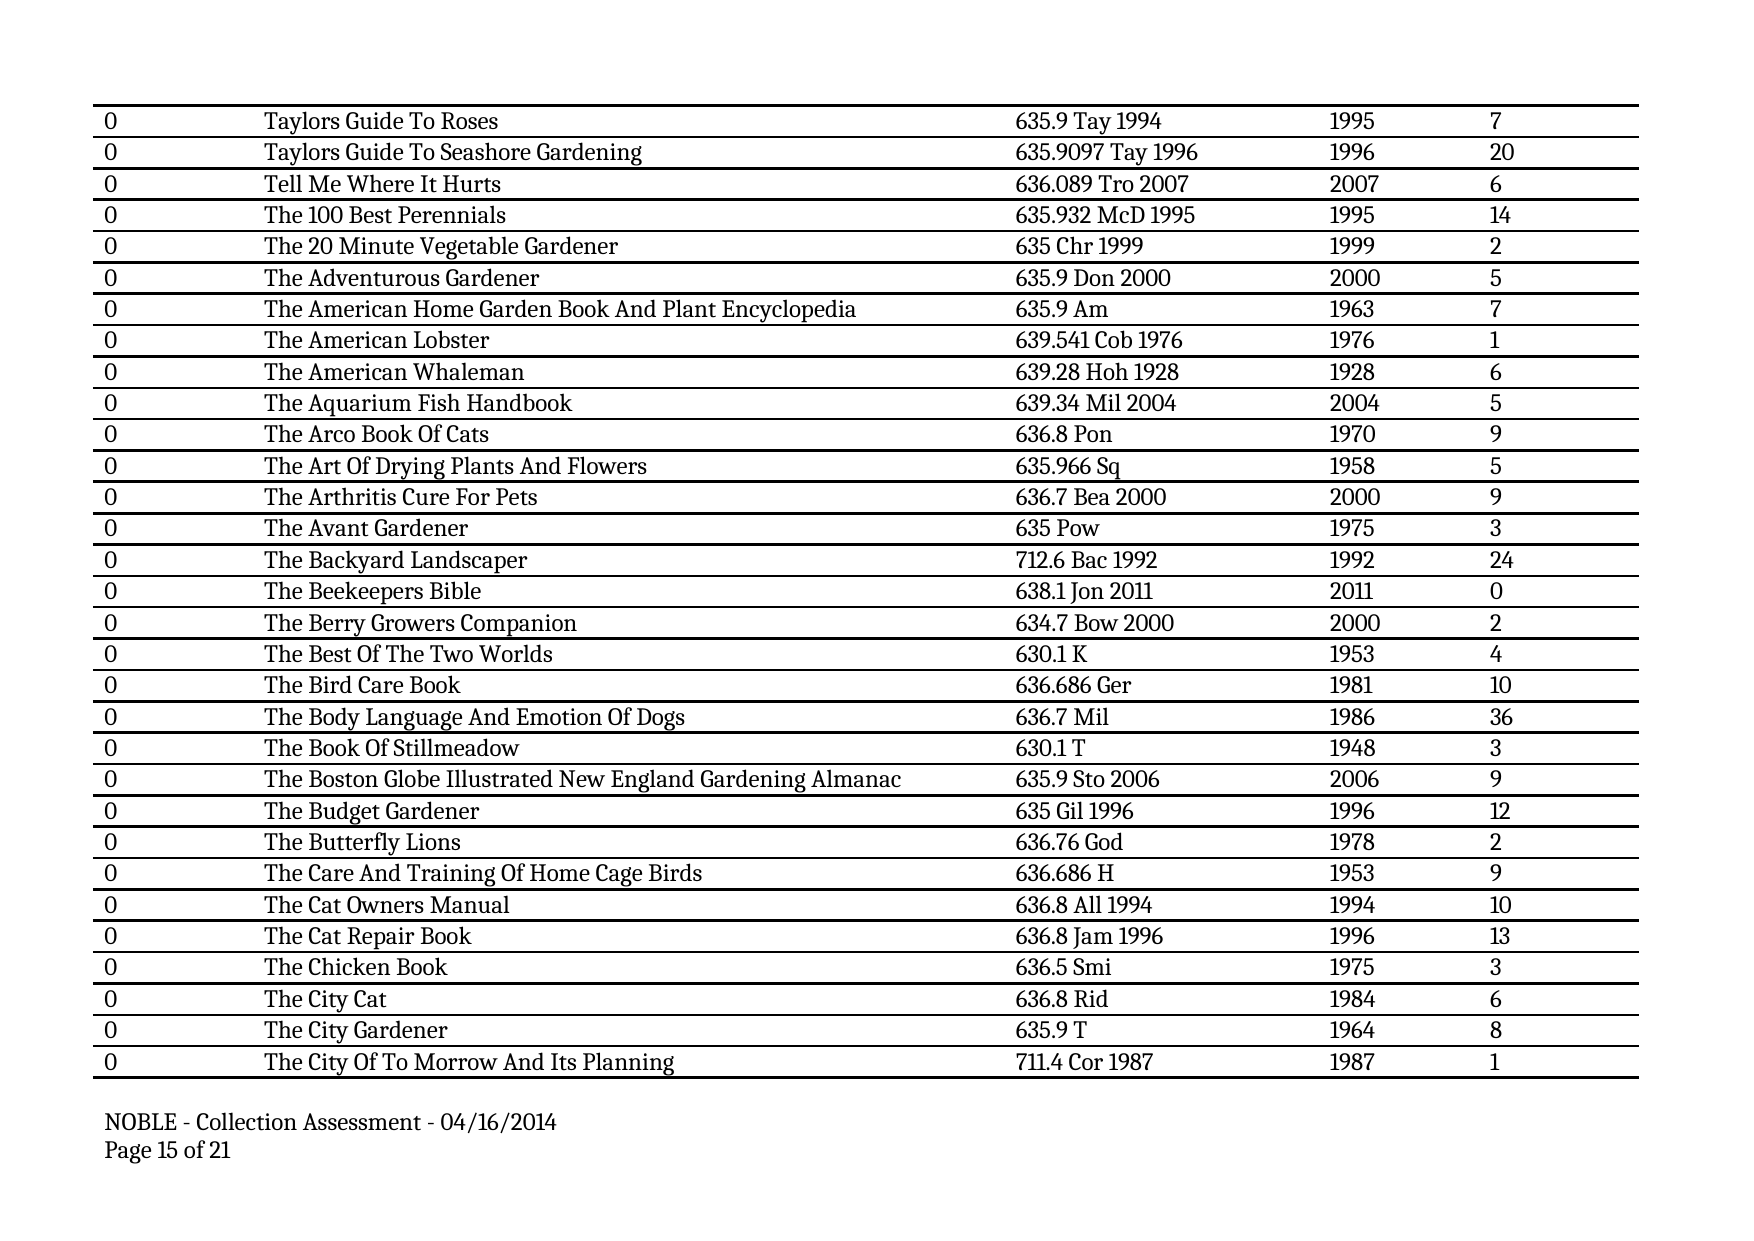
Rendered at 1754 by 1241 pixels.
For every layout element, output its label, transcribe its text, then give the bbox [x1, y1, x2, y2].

table_cell 0 [93, 765, 253, 794]
table_cell 0 [93, 358, 253, 386]
table_cell 634.7 Bow 2000 [999, 608, 1319, 637]
table_cell 0 [1479, 577, 1638, 606]
table_cell 0 [93, 985, 253, 1013]
table_cell 12 [1479, 797, 1638, 825]
table_cell 636.686 H [999, 859, 1319, 888]
table_cell 1 [1479, 1047, 1638, 1076]
table_cell 0 [93, 420, 253, 449]
table_cell 711.4 Cor 1987 [999, 1047, 1319, 1076]
table_cell 2 [1479, 232, 1638, 261]
table_cell 0 [93, 640, 253, 668]
table_cell 3 [1479, 953, 1638, 982]
table_cell 635.9 Sto 2006 [999, 765, 1319, 794]
table_cell 635 Pow [999, 515, 1319, 543]
table_cell 0 [93, 515, 253, 543]
table_cell The City Of To Morrow And Its Planning [253, 1047, 999, 1076]
table_cell 638.1 Jon 2011 [999, 577, 1319, 606]
table_cell The Bird Care Book [253, 671, 999, 700]
table_cell 0 [93, 859, 253, 888]
table_cell 712.6 Bac 1992 [999, 546, 1319, 574]
table_cell 636.8 All 1994 [999, 891, 1319, 919]
table_cell 635.9097 Tay 1996 [999, 138, 1319, 167]
table_cell 0 [93, 107, 253, 136]
table_cell 635.9 T [999, 1016, 1319, 1045]
table_cell 1948 [1319, 734, 1478, 763]
table_cell 1996 [1319, 138, 1478, 167]
table_cell 9 [1479, 765, 1638, 794]
table_cell 1996 [1319, 922, 1478, 951]
table_cell The Arthritis Cure For Pets [253, 483, 999, 512]
table_cell The Beekeepers Bible [253, 577, 999, 606]
table_cell 1992 [1319, 546, 1478, 574]
table_cell The Backyard Landscaper [253, 546, 999, 574]
table_cell 0 [93, 232, 253, 261]
table_cell The City Cat [253, 985, 999, 1013]
table_cell 2 [1479, 608, 1638, 637]
table_cell 635.9 Tay 1994 [999, 107, 1319, 136]
table_cell The Budget Gardener [253, 797, 999, 825]
table_cell The Aquarium Fish Handbook [253, 389, 999, 418]
table_cell 0 [93, 326, 253, 355]
table_cell 20 [1479, 138, 1638, 167]
table_cell The Body Language And Emotion Of Dogs [253, 703, 999, 731]
table_cell 636.8 Rid [999, 985, 1319, 1013]
table_cell 0 [93, 1016, 253, 1045]
table_cell 1987 [1319, 1047, 1478, 1076]
table_cell 636.8 Jam 1996 [999, 922, 1319, 951]
table_cell 7 [1479, 107, 1638, 136]
table_cell The 100 Best Perennials [253, 201, 999, 229]
table_cell 635 Gil 1996 [999, 797, 1319, 825]
table_cell 24 [1479, 546, 1638, 574]
table_cell 0 [93, 452, 253, 480]
table_cell The Adventurous Gardener [253, 264, 999, 292]
table_cell 0 [93, 295, 253, 324]
table_cell 639.34 Mil 2004 [999, 389, 1319, 418]
table_cell The Art Of Drying Plants And Flowers [253, 452, 999, 480]
table_cell 0 [93, 608, 253, 637]
table_cell 1928 [1319, 358, 1478, 386]
table_cell 1978 [1319, 828, 1478, 857]
table_cell 0 [93, 389, 253, 418]
table_cell 1995 [1319, 201, 1478, 229]
table_cell The American Whaleman [253, 358, 999, 386]
table_cell 1964 [1319, 1016, 1478, 1045]
table_cell The City Gardener [253, 1016, 999, 1045]
table_cell 10 [1479, 891, 1638, 919]
table_cell 1999 [1319, 232, 1478, 261]
table_cell 636.686 Ger [999, 671, 1319, 700]
table_cell 1963 [1319, 295, 1478, 324]
table_cell 3 [1479, 515, 1638, 543]
table_cell 3 [1479, 734, 1638, 763]
table_cell 635 Chr 1999 [999, 232, 1319, 261]
table_cell 1995 [1319, 107, 1478, 136]
table_cell 7 [1479, 295, 1638, 324]
table_cell 1975 [1319, 515, 1478, 543]
table_cell 2007 [1319, 170, 1478, 198]
table_cell 639.541 Cob 1976 [999, 326, 1319, 355]
table_cell 5 [1479, 452, 1638, 480]
table_cell 2000 [1319, 483, 1478, 512]
table_cell 630.1 K [999, 640, 1319, 668]
table_cell 635.932 McD 1995 [999, 201, 1319, 229]
table_cell 636.089 Tro 2007 [999, 170, 1319, 198]
table_cell 1 [1479, 326, 1638, 355]
table_cell 0 [93, 170, 253, 198]
table_cell The American Home Garden Book And Plant Encyclopedia [253, 295, 999, 324]
table_cell 636.7 Bea 2000 [999, 483, 1319, 512]
table_cell 6 [1479, 985, 1638, 1013]
table_cell 639.28 Hoh 1928 [999, 358, 1319, 386]
table_cell 9 [1479, 859, 1638, 888]
table_cell 635.9 Am [999, 295, 1319, 324]
table_cell 1984 [1319, 985, 1478, 1013]
table_cell 630.1 T [999, 734, 1319, 763]
table_cell 9 [1479, 483, 1638, 512]
table_cell 1996 [1319, 797, 1478, 825]
table_cell 636.8 Pon [999, 420, 1319, 449]
table_cell 0 [93, 953, 253, 982]
table_cell 2004 [1319, 389, 1478, 418]
table_cell The Best Of The Two Worlds [253, 640, 999, 668]
table_cell The Butterfly Lions [253, 828, 999, 857]
table_cell 1953 [1319, 640, 1478, 668]
table_cell 0 [93, 922, 253, 951]
table_cell 636.76 God [999, 828, 1319, 857]
table_cell The American Lobster [253, 326, 999, 355]
table_cell 0 [93, 734, 253, 763]
table_cell 0 [93, 483, 253, 512]
table_cell 1975 [1319, 953, 1478, 982]
table_cell 1976 [1319, 326, 1478, 355]
table_cell 4 [1479, 640, 1638, 668]
table_cell 0 [93, 138, 253, 167]
table_cell 1970 [1319, 420, 1478, 449]
table_cell 2000 [1319, 264, 1478, 292]
table_cell 1994 [1319, 891, 1478, 919]
table_cell The Berry Growers Companion [253, 608, 999, 637]
table_cell 13 [1479, 922, 1638, 951]
table_cell The Avant Gardener [253, 515, 999, 543]
table_cell The Chicken Book [253, 953, 999, 982]
table_cell 5 [1479, 264, 1638, 292]
table_cell The Cat Owners Manual [253, 891, 999, 919]
table_cell Taylors Guide To Roses [253, 107, 999, 136]
table_cell 6 [1479, 358, 1638, 386]
table_cell 0 [93, 828, 253, 857]
table_cell The Care And Training Of Home Cage Birds [253, 859, 999, 888]
table_cell 0 [93, 1047, 253, 1076]
table_cell 5 [1479, 389, 1638, 418]
table_cell 1986 [1319, 703, 1478, 731]
table_cell 6 [1479, 170, 1638, 198]
table_cell 636.5 Smi [999, 953, 1319, 982]
table_cell 0 [93, 546, 253, 574]
table_cell 8 [1479, 1016, 1638, 1045]
table_cell 636.7 Mil [999, 703, 1319, 731]
table_cell 10 [1479, 671, 1638, 700]
table_cell 36 [1479, 703, 1638, 731]
table_cell The Cat Repair Book [253, 922, 999, 951]
table_cell Taylors Guide To Seashore Gardening [253, 138, 999, 167]
table_cell 0 [93, 703, 253, 731]
table_cell 0 [93, 891, 253, 919]
table_cell The 20 Minute Vegetable Gardener [253, 232, 999, 261]
table_cell 0 [93, 671, 253, 700]
table_cell 1958 [1319, 452, 1478, 480]
table_cell 1981 [1319, 671, 1478, 700]
table_cell 14 [1479, 201, 1638, 229]
table_cell The Boston Globe Illustrated New England Gardening Almanac [253, 765, 999, 794]
table_cell 2006 [1319, 765, 1478, 794]
table_cell The Arco Book Of Cats [253, 420, 999, 449]
table_cell Tell Me Where It Hurts [253, 170, 999, 198]
table_cell 2 [1479, 828, 1638, 857]
table_cell 9 [1479, 420, 1638, 449]
table_cell 1953 [1319, 859, 1478, 888]
table_cell 0 [93, 264, 253, 292]
table_cell 2011 [1319, 577, 1478, 606]
table_cell 635.9 Don 2000 [999, 264, 1319, 292]
table_cell 635.966 Sq [999, 452, 1319, 480]
table_cell 2000 [1319, 608, 1478, 637]
table_cell 0 [93, 577, 253, 606]
table_cell 0 [93, 201, 253, 229]
table_cell 0 [93, 797, 253, 825]
table_cell The Book Of Stillmeadow [253, 734, 999, 763]
